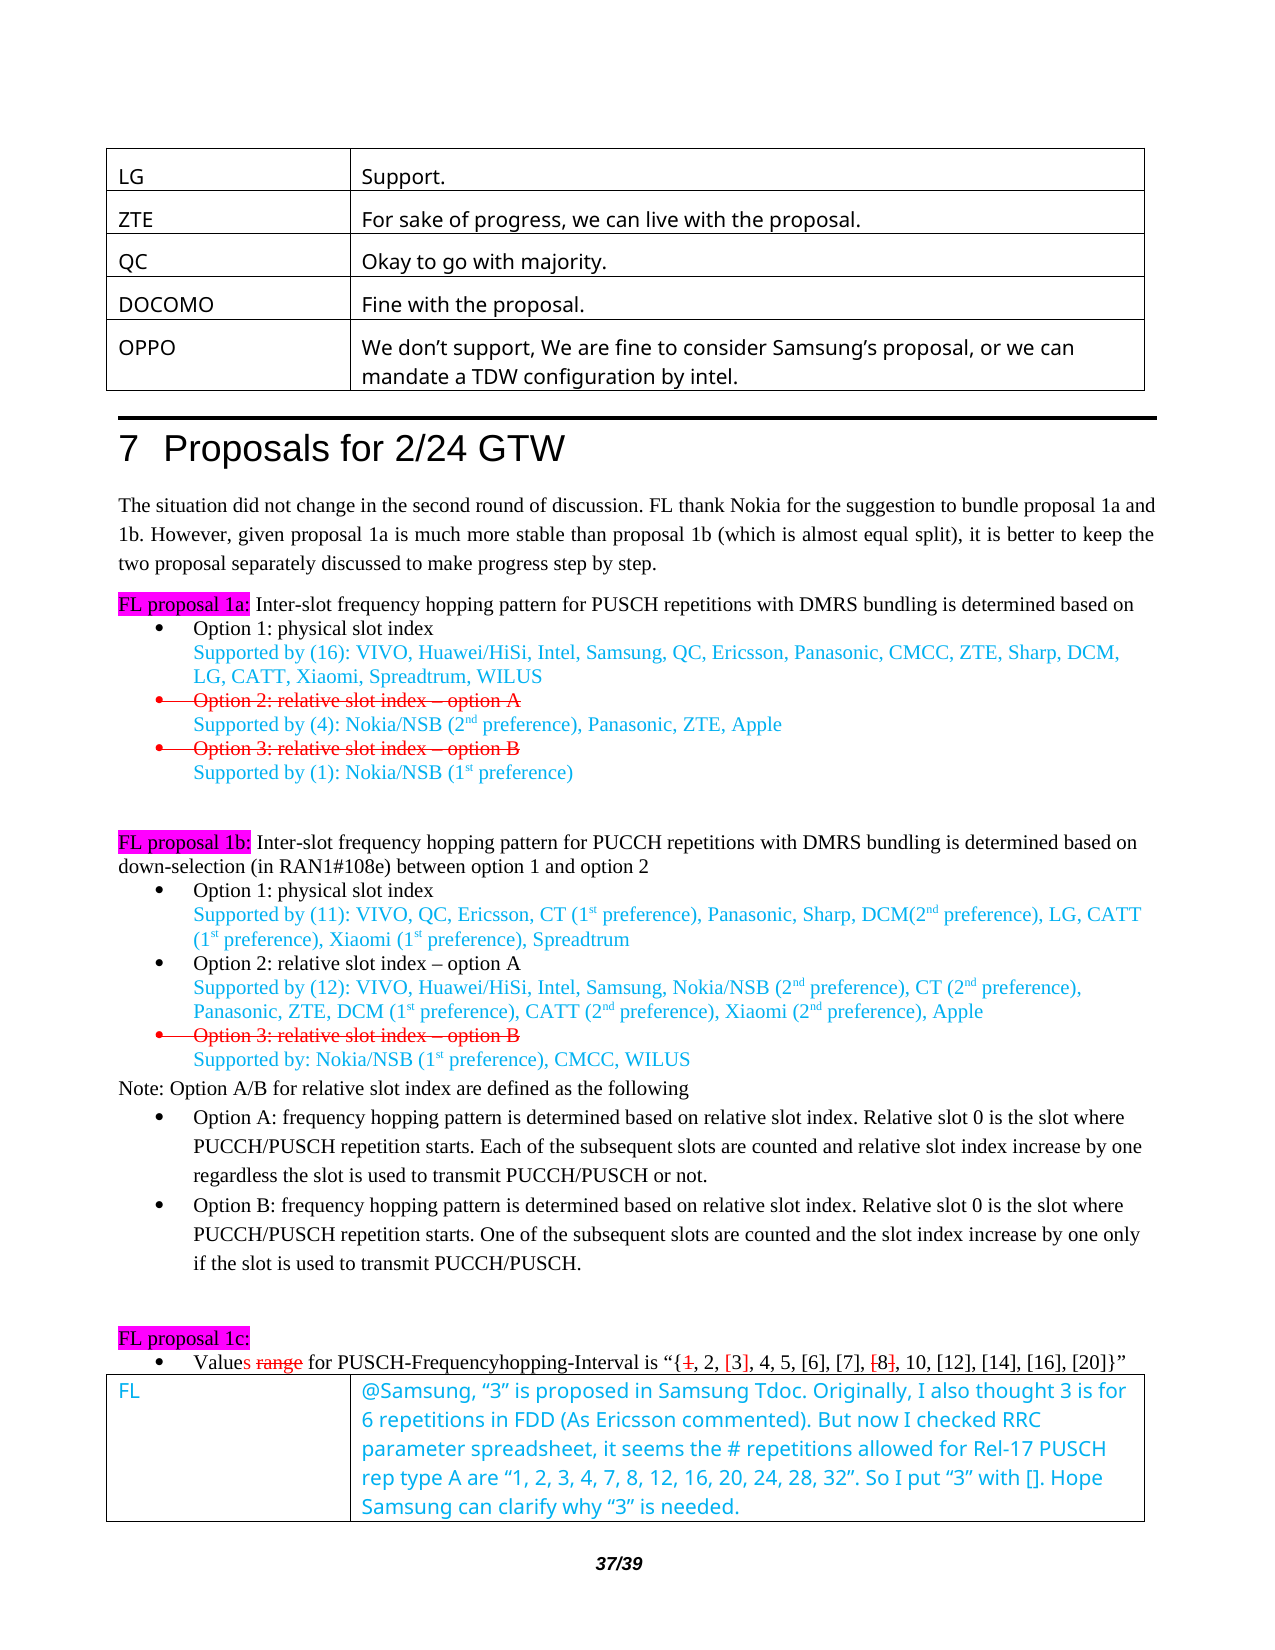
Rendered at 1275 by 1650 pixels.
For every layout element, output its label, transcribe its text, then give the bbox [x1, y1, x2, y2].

picture [396, 717, 404, 731]
picture [1002, 911, 1009, 919]
table_cell ZTE [107, 191, 350, 233]
text The situation did not change in the second round of discussion. FL thank Nokia for the suggestion to bundle proposal 1a and 1b. However, given proposal 1a is much more stable than proposal 1b (which is almost equal split), it is better to keep the two proposal separately discussed to make progress step by step. [118, 488, 1157, 575]
picture [820, 984, 827, 992]
list Supported by: Nokia/NSB (1st preference), CMCC, WILUS [193, 1047, 1157, 1071]
list Option 3: relative slot index – option B [156, 736, 1157, 760]
table_cell Fine with the proposal. [351, 277, 1144, 318]
text Note: Option A/B for relative slot index are defined as the following [118, 1071, 1157, 1100]
picture [526, 669, 531, 682]
picture [554, 936, 561, 944]
picture [366, 1052, 372, 1066]
picture [325, 1052, 330, 1061]
table_cell DOCOMO [107, 277, 350, 318]
picture [1128, 907, 1134, 919]
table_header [351, 1375, 1144, 1521]
list Option B: frequency hopping pattern is determined based on relative slot index. Relative slot 0 is the slot where PUCCH/PUSCH repetition starts. One of the subsequent slots are counted and the slot index increase by one only if the slot is used to transmit PUCCH/PUSCH. [156, 1187, 1157, 1275]
picture [411, 717, 416, 726]
picture [382, 1052, 387, 1061]
picture [678, 1008, 685, 1016]
picture [1024, 984, 1031, 992]
picture [608, 721, 615, 729]
table_cell OPPO [107, 320, 350, 390]
picture [816, 1002, 821, 1010]
list Option A: frequency hopping pattern is determined based on relative slot index. Relative slot 0 is the slot where PUCCH/PUSCH repetition starts. Each of the subsequent slots are counted and relative slot index increase by one regardless the slot is used to transmit PUCCH/PUSCH or not. [156, 1100, 1157, 1187]
picture [300, 1004, 306, 1016]
picture [483, 980, 491, 994]
list Option 1: physical slot index [156, 616, 1157, 640]
list Option 1: physical slot index [156, 878, 1157, 902]
list Supported by (1): Nokia/NSB (1st preference) [193, 760, 1157, 784]
list Option 2: relative slot index – option A [156, 688, 1157, 712]
picture [411, 765, 416, 774]
picture [723, 980, 729, 994]
list Supported by (4): Nokia/NSB (2nd preference), Panasonic, ZTE, Apple [193, 712, 1157, 736]
picture [765, 1008, 772, 1016]
table_cell QC [107, 234, 350, 276]
picture [724, 649, 731, 657]
table_cell Support. [351, 149, 1144, 190]
table_cell We don’t support, We are fine to consider Samsung’s proposal, or we can mandate a TDW configuration by intel. [351, 320, 1144, 390]
table_cell For sake of progress, we can live with the proposal. [351, 191, 1144, 233]
picture [369, 936, 376, 944]
text FL proposal 1b: Inter-slot frequency hopping pattern for PUCCH repetitions with DMRS bundling is determined based on down-selection (in RAN1#108e) between option 1 and option 2 [118, 830, 1157, 878]
list Supported by (16): VIVO, Huawei/HiSi, Intel, Samsung, QC, Ericsson, Panasonic, CMCC, ZTE, Sharp, DCM, LG, CATT, Xiaomi, Spreadtrum, WILUS [193, 640, 1157, 688]
picture [837, 1008, 844, 1016]
picture [613, 936, 620, 944]
table_cell Okay to go with majority. [351, 234, 1144, 276]
text FL proposal 1c: [118, 1321, 1157, 1350]
table_cell LG [107, 149, 350, 190]
picture [430, 1008, 437, 1016]
picture [266, 936, 273, 944]
picture [1102, 910, 1109, 919]
list Values range for PUSCH-Frequencyhopping-Interval is “{1, 2, [3], 4, 5, [6], [7], [8], 10, [12], [14], [16], [20]}” [156, 1350, 1157, 1374]
picture [471, 715, 476, 723]
picture [1115, 907, 1121, 919]
picture [541, 721, 548, 729]
picture [625, 984, 632, 992]
picture [396, 765, 404, 779]
picture [625, 649, 632, 657]
list Supported by (11): VIVO, QC, Ericsson, CT (1st preference), Panasonic, Sharp, DCM(2nd preference), LG, CATT (1st preference), Xiaomi (1st preference), Spreadtrum [193, 902, 1157, 951]
picture [483, 645, 491, 659]
table_header FL [107, 1375, 350, 1521]
subtitle Proposals for 2/24 GTW [118, 420, 1157, 469]
list Option 3: relative slot index – option B [156, 1023, 1157, 1047]
picture [459, 1056, 466, 1064]
picture [674, 1052, 679, 1065]
list Supported by (12): VIVO, Huawei/HiSi, Intel, Samsung, Nokia/NSB (2nd preference), CT (2nd preference), Panasonic, ZTE, DCM (1st preference), CATT (2nd preference), Xiaomi (2nd preference), Apple [193, 974, 1157, 1023]
picture [1020, 645, 1026, 657]
text FL proposal 1a: Inter-slot frequency hopping pattern for PUSCH repetitions with DMRS bundling is determined based on [250, 592, 1157, 616]
picture [682, 980, 687, 989]
list Option 2: relative slot index – option A [156, 951, 1157, 974]
